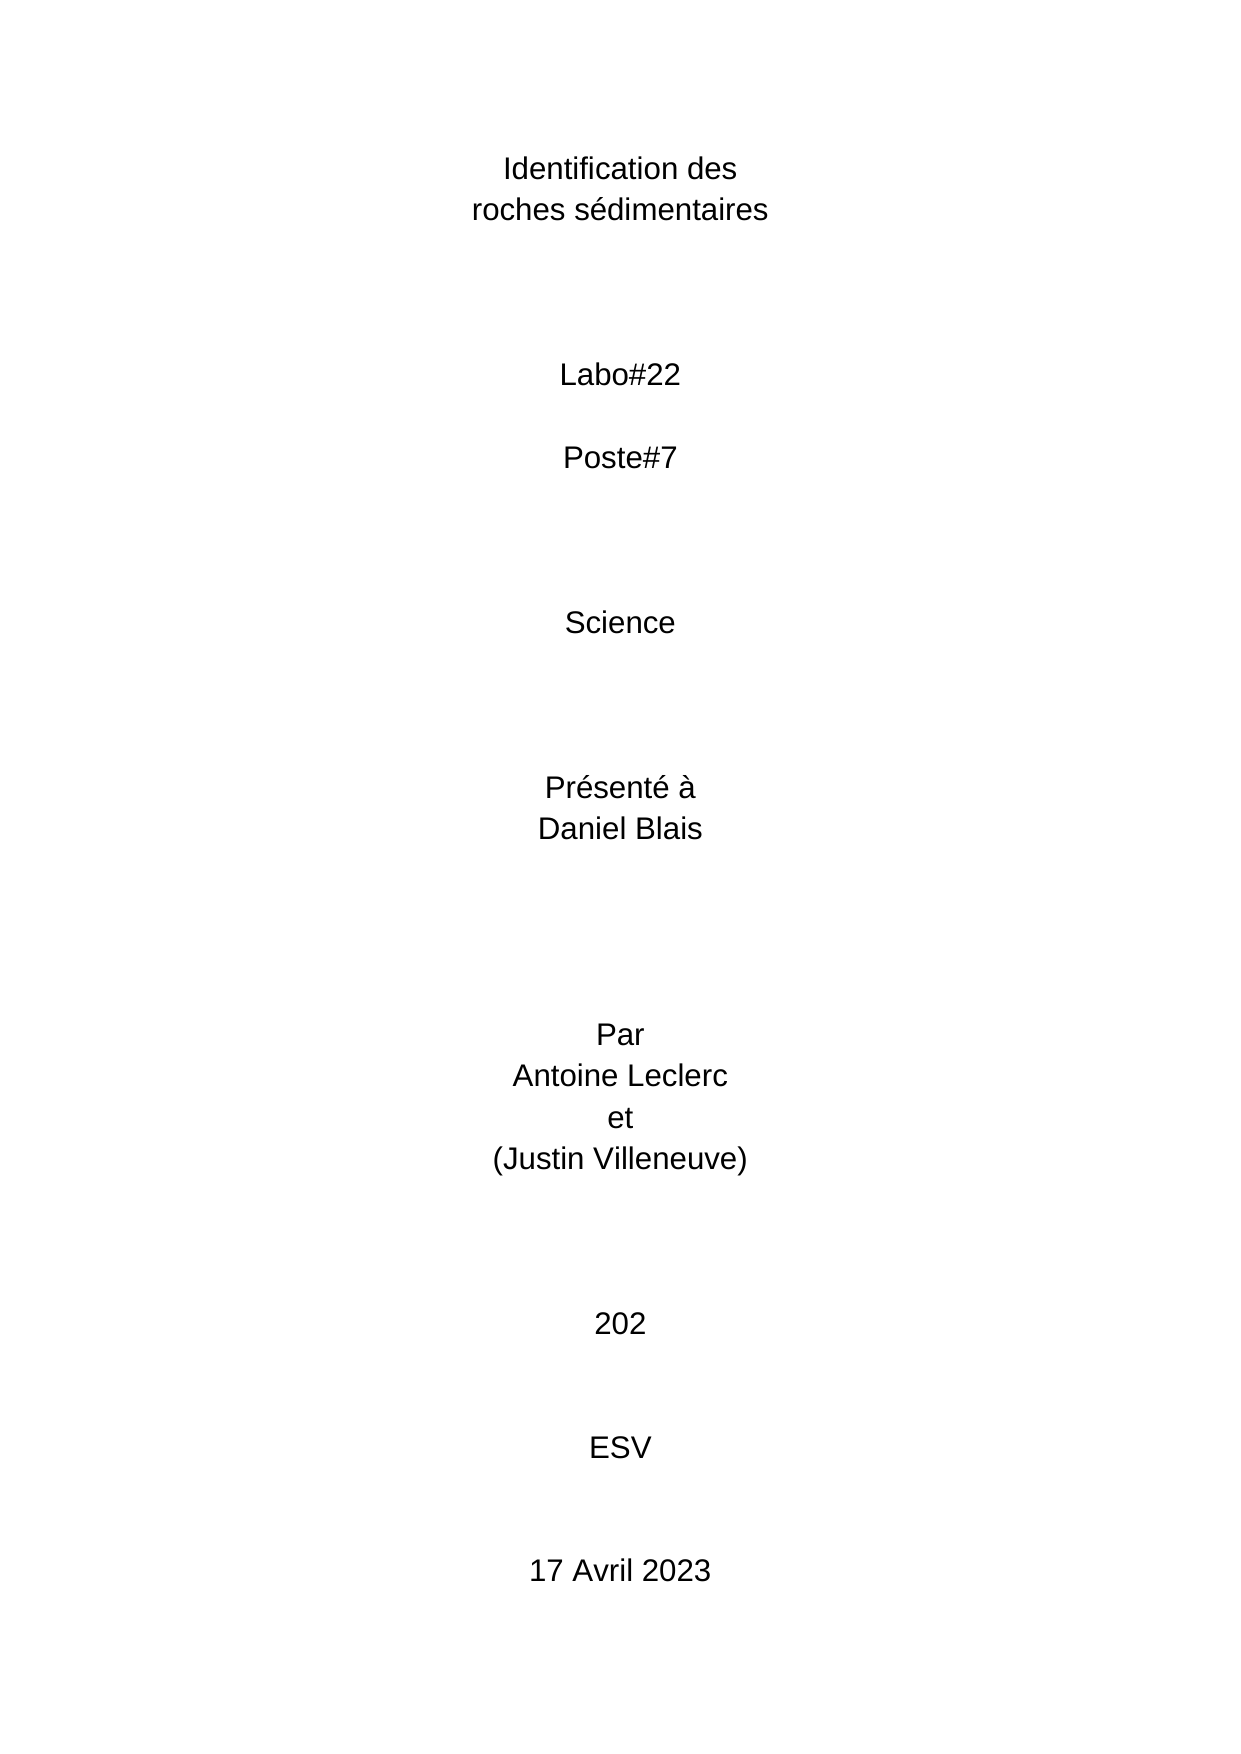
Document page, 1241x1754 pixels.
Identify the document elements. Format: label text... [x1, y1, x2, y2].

text Science [150, 604, 1090, 640]
text Poste#7 [150, 439, 1090, 475]
text Présenté à [150, 769, 1090, 805]
text Antoine Leclerc [150, 1057, 1090, 1093]
text Par [150, 1016, 1090, 1052]
text 17 Avril 2023 [150, 1552, 1090, 1588]
text et [150, 1099, 1090, 1135]
text Identification des [150, 150, 1090, 186]
text 202 [150, 1305, 1090, 1341]
text Daniel Blais [150, 810, 1090, 846]
text Labo#22 [150, 356, 1090, 392]
text (Justin Villeneuve) [150, 1140, 1090, 1176]
text ESV [150, 1429, 1090, 1465]
text roches sédimentaires [150, 191, 1090, 227]
